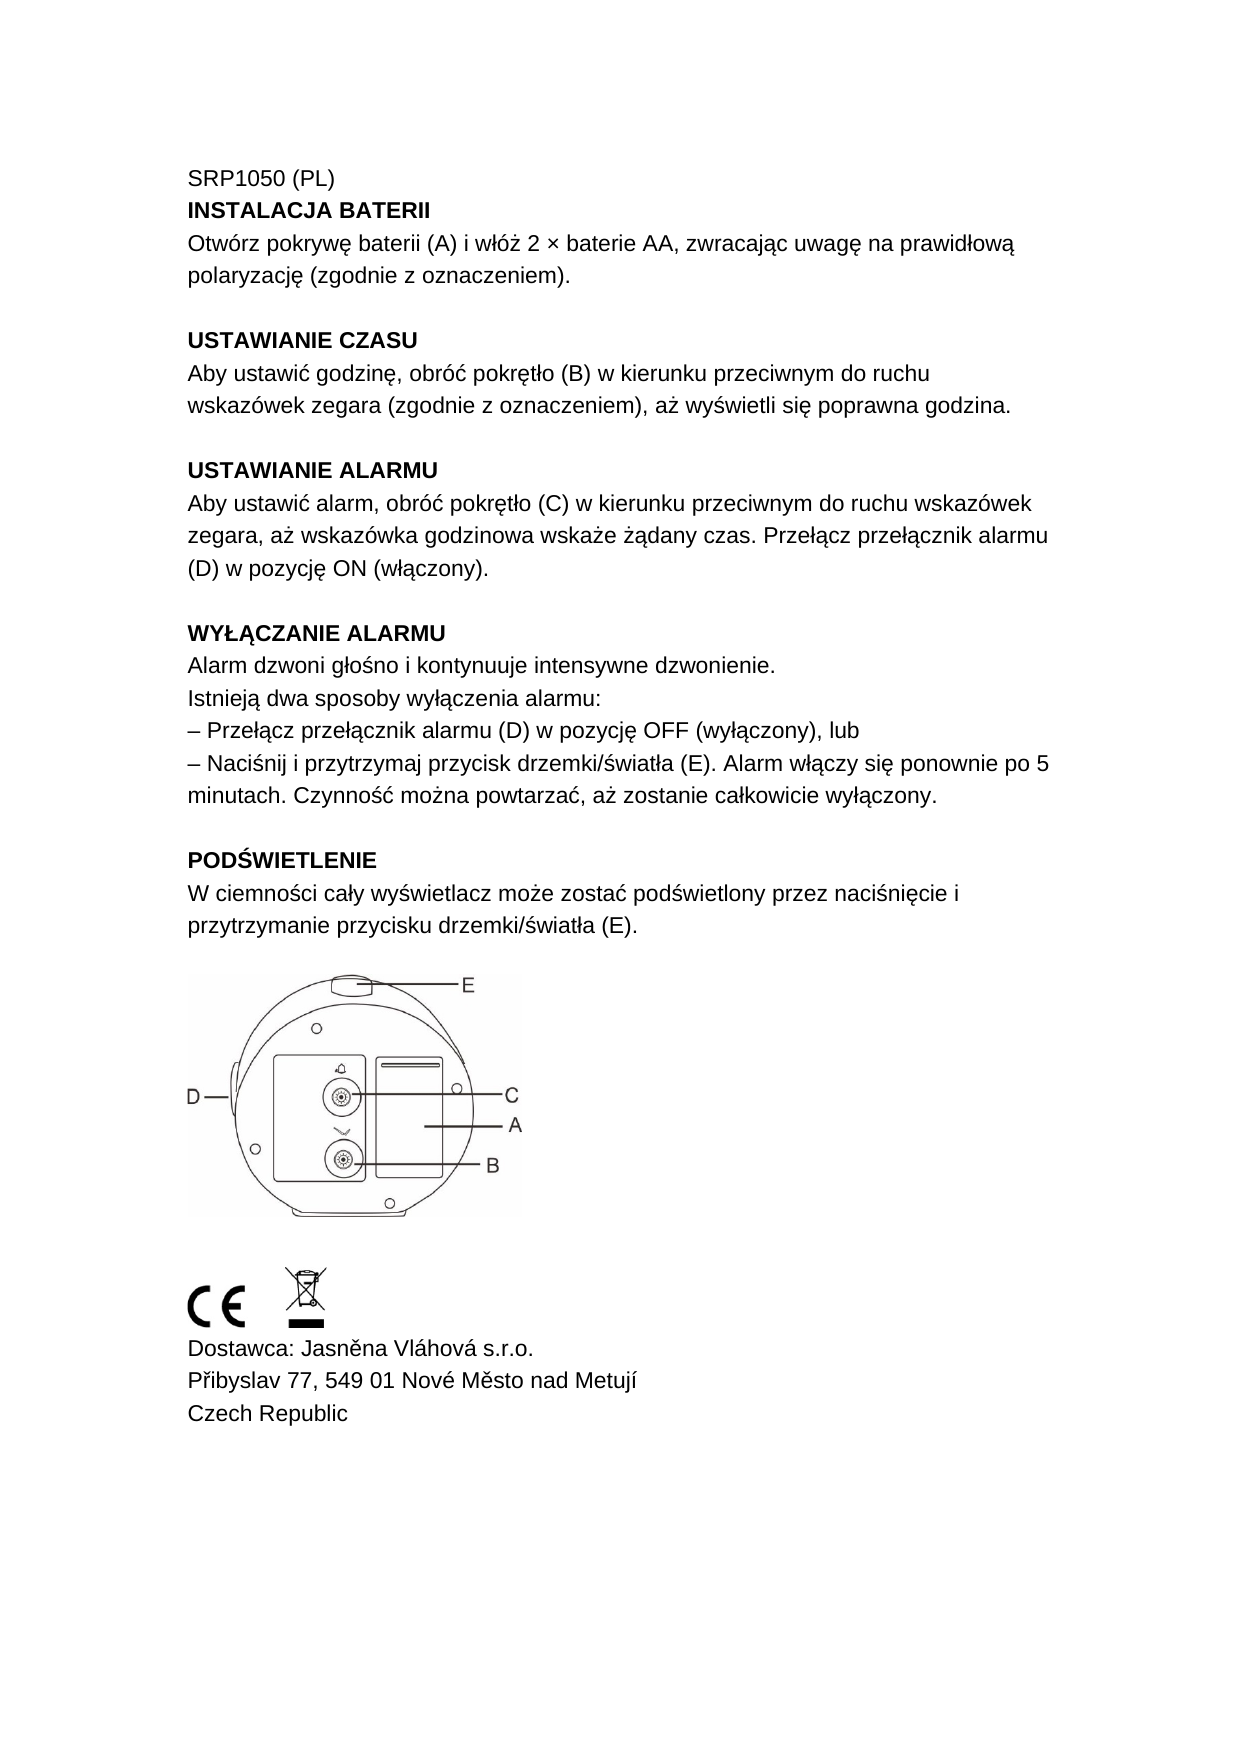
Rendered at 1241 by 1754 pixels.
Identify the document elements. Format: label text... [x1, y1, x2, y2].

picture [187, 974, 522, 1217]
text Přibyslav 77, 549 01 Nové Město nad Metují [187, 1364, 1053, 1397]
text WYŁĄCZANIE ALARMU Alarm dzwoni głośno i kontynuuje intensywne dzwonienie. Istnieją dwa sposoby wyłączenia alarmu: – Przełącz przełącznik alarmu (D) w pozycję OFF (wyłączony), lub – Naciśnij i przytrzymaj przycisk drzemki/światła (E). Alarm włączy się ponownie po 5 minutach. Czynność można powtarzać, aż zostanie całkowicie wyłączony. [187, 617, 1053, 812]
picture [187, 1267, 327, 1328]
text PODŚWIETLENIE W ciemności cały wyświetlacz może zostać podświetlony przez naciśnięcie i przytrzymanie przycisku drzemki/światła (E). [187, 844, 1053, 942]
text USTAWIANIE ALARMU Aby ustawić alarm, obróć pokrętło (C) w kierunku przeciwnym do ruchu wskazówek zegara, aż wskazówka godzinowa wskaże żądany czas. Przełącz przełącznik alarmu (D) w pozycję ON (włączony). [187, 454, 1053, 584]
text Czech Republic [187, 1397, 1053, 1429]
text USTAWIANIE CZASU Aby ustawić godzinę, obróć pokrętło (B) w kierunku przeciwnym do ruchu wskazówek zegara (zgodnie z oznaczeniem), aż wyświetli się poprawna godzina. [187, 324, 1053, 422]
text INSTALACJA BATERII Otwórz pokrywę baterii (A) i włóż 2 × baterie AA, zwracając uwagę na prawidłową polaryzację (zgodnie z oznaczeniem). [187, 194, 1053, 292]
text Dostawca: Jasněna Vláhová s.r.o. [187, 1332, 1053, 1364]
text SRP1050 (PL) [187, 162, 1053, 194]
